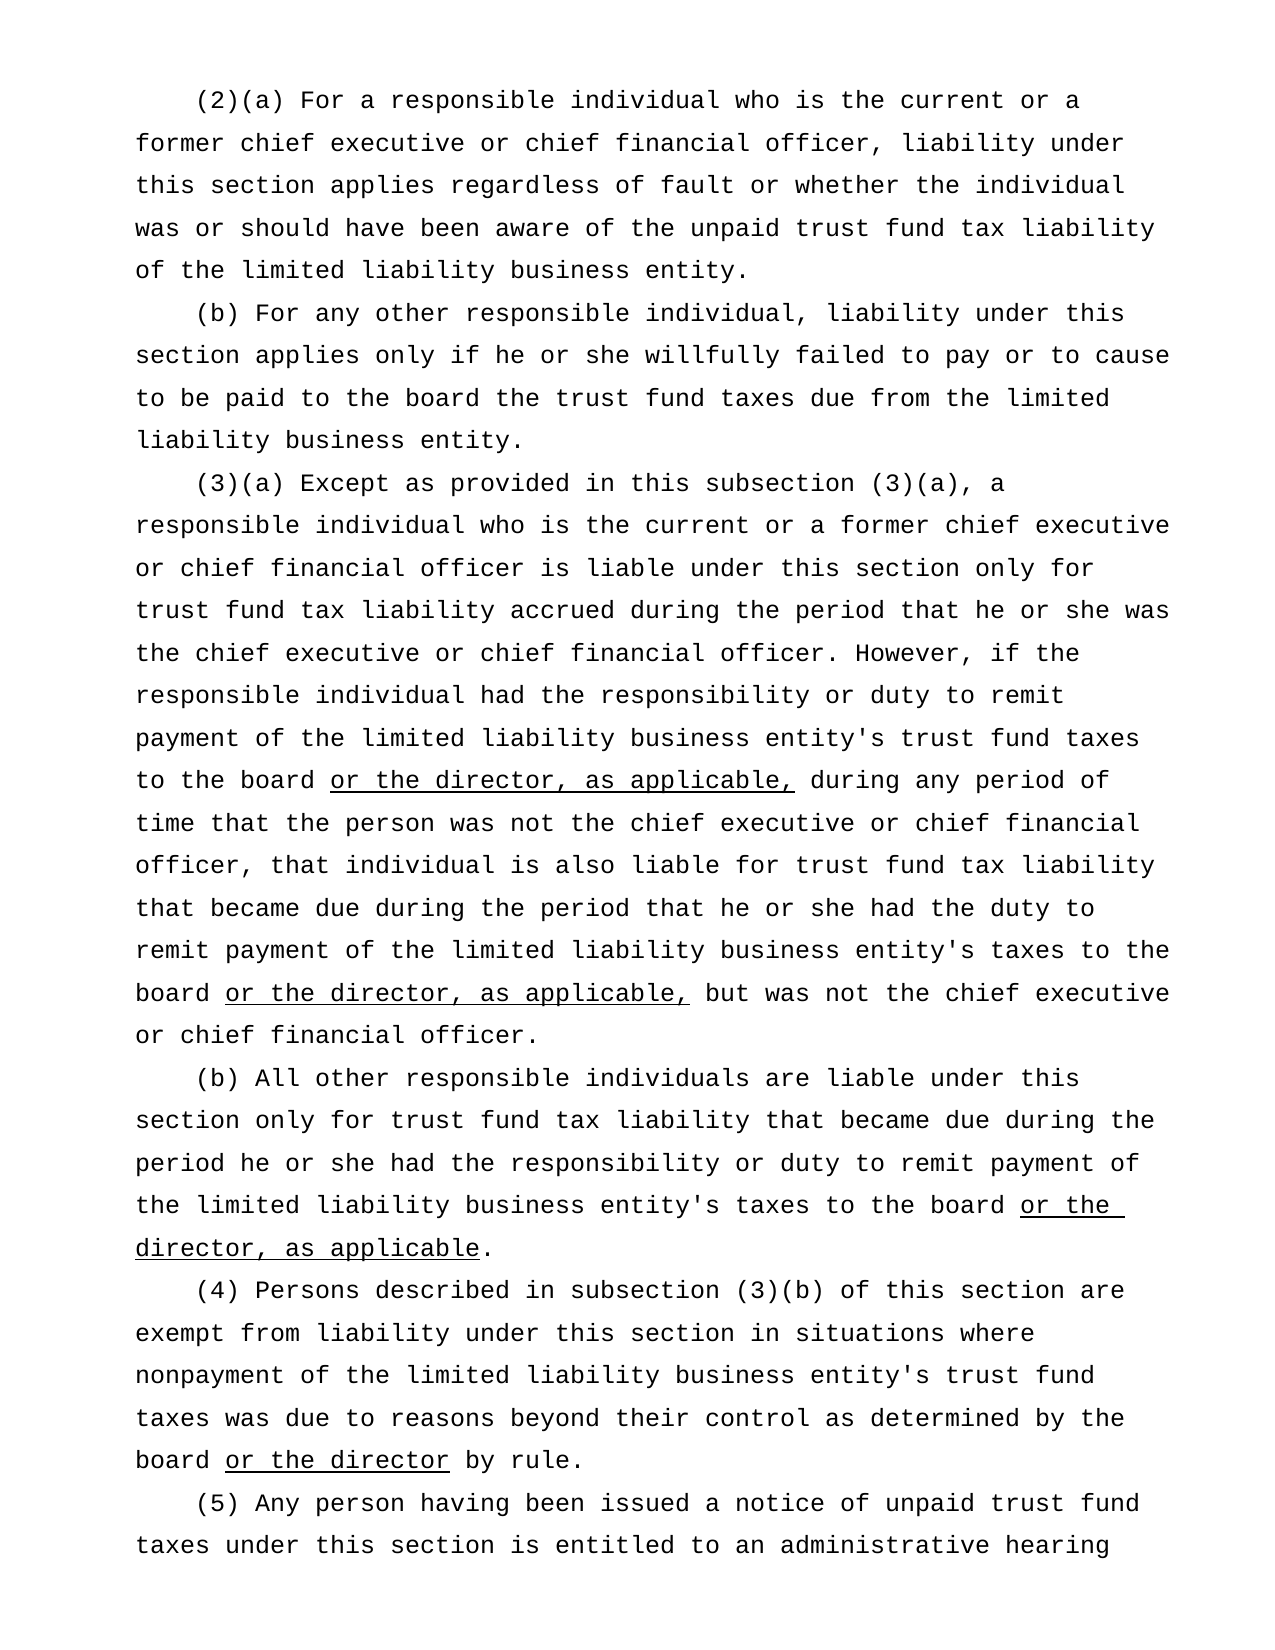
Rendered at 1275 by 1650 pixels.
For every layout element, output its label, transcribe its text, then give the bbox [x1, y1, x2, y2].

text (3)(a) Except as provided in this subsection (3)(a), a responsible individual who is the current or a former chief executive or chief financial officer is liable under this section only for trust fund tax liability accrued during the period that he or she was the chief executive or chief financial officer. However, if the responsible individual had the responsibility or duty to remit payment of the limited liability business entity's trust fund taxes to the board or the director, as applicable, during any period of time that the person was not the chief executive or chief financial officer, that individual is also liable for trust fund tax liability that became due during the period that he or she had the duty to remit payment of the limited liability business entity's taxes to the board or the director, as applicable, but was not the chief executive or chief financial officer. [135, 457, 1170, 1052]
text (2)(a) For a responsible individual who is the current or a former chief executive or chief financial officer, liability under this section applies regardless of fault or whether the individual was or should have been aware of the unpaid trust fund tax liability of the limited liability business entity. [135, 75, 1170, 287]
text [135, 1477, 1170, 1562]
text (b) All other responsible individuals are liable under this section only for trust fund tax liability that became due during the period he or she had the responsibility or duty to remit payment of the limited liability business entity's taxes to the board or the director, as applicable. [135, 1052, 1170, 1265]
text (b) For any other responsible individual, liability under this section applies only if he or she willfully failed to pay or to cause to be paid to the board the trust fund taxes due from the limited liability business entity. [135, 287, 1170, 457]
text (4) Persons described in subsection (3)(b) of this section are exempt from liability under this section in situations where nonpayment of the limited liability business entity's trust fund taxes was due to reasons beyond their control as determined by the board or the director by rule. [135, 1265, 1170, 1477]
